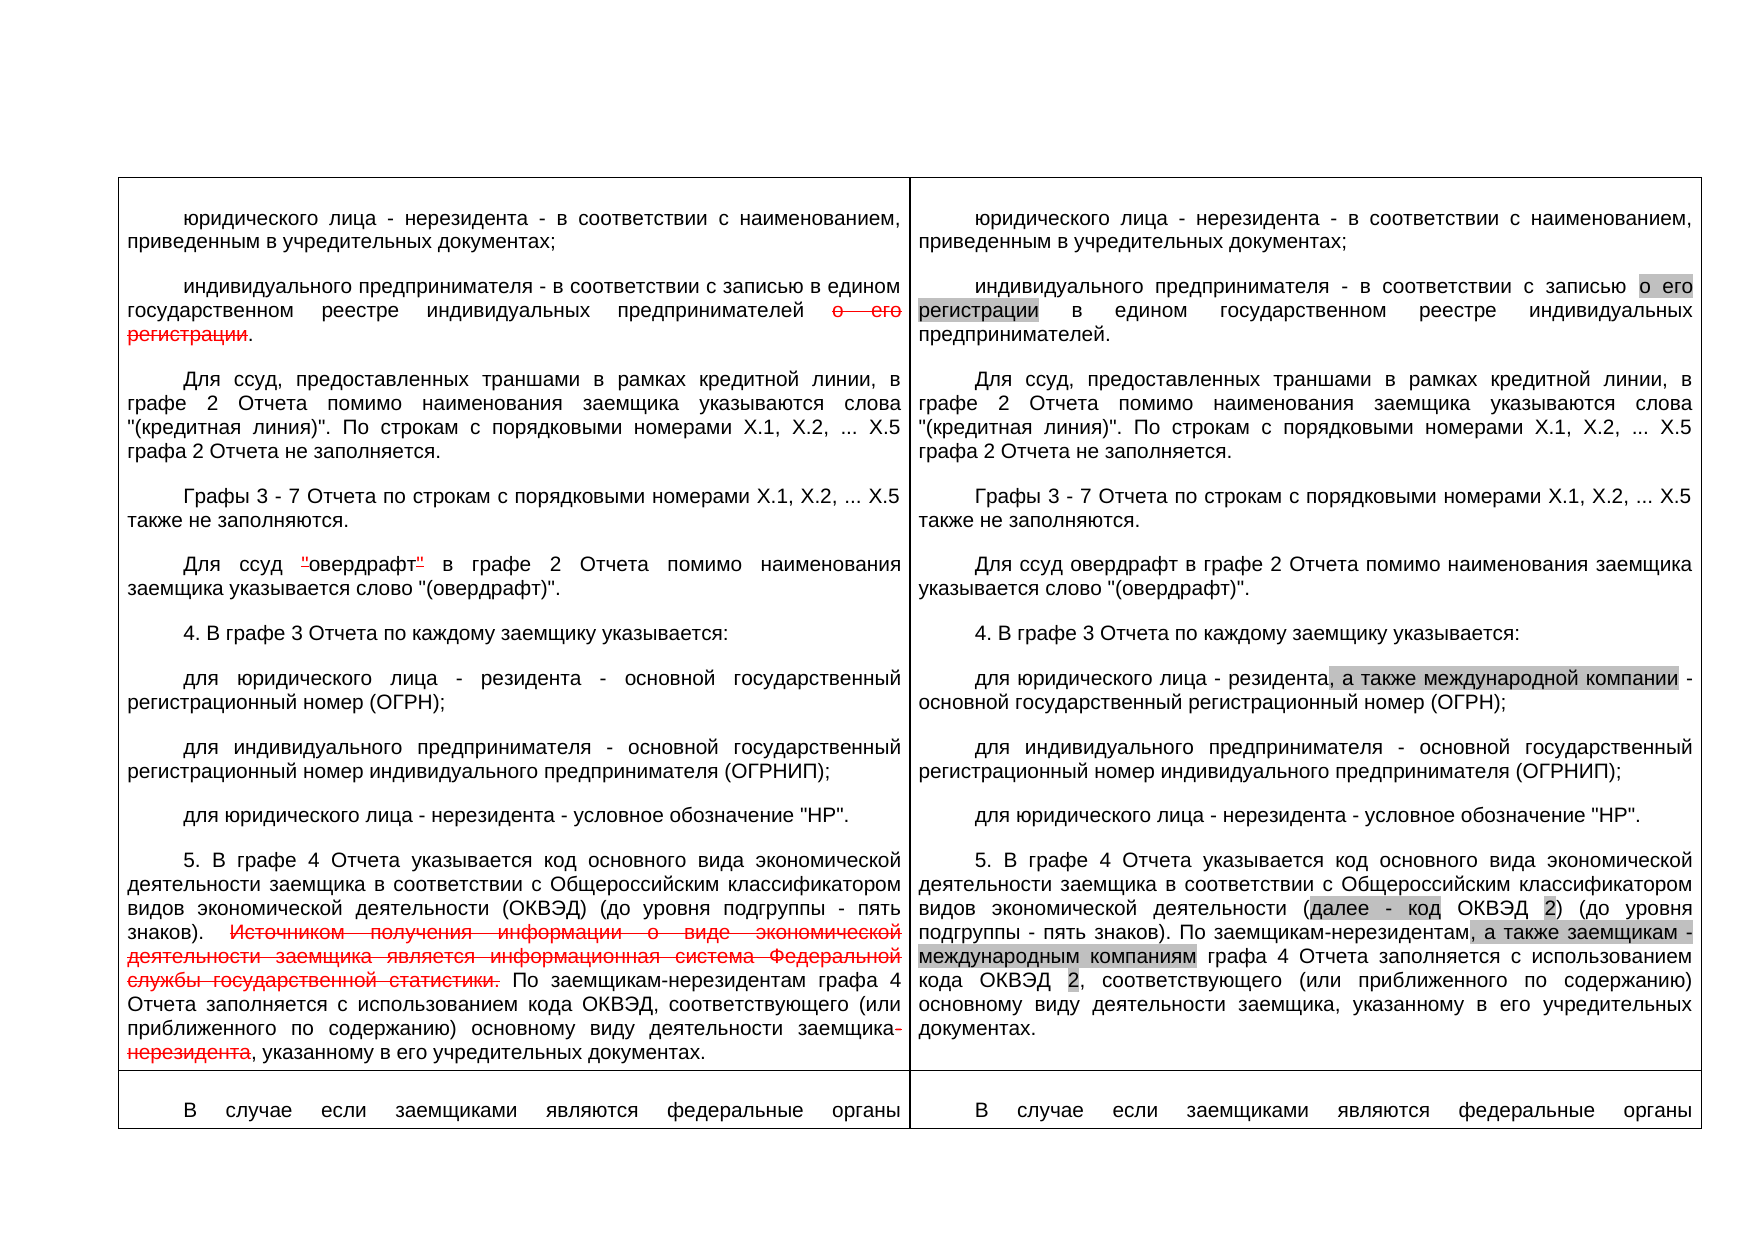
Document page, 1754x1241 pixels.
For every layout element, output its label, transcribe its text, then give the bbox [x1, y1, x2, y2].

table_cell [119, 1071, 909, 1128]
table_cell юридического лица - нерезидента - в соответствии с наименованием, приведенным в учредительных документах; индивидуального предпринимателя - в соответствии с записью в едином государственном реестре индивидуальных предпринимателей о его регистрации. Для ссуд, предоставленных траншами в рамках кредитной линии, в графе 2 Отчета помимо наименования заемщика указываются слова "(кредитная линия)". По строкам с порядковыми номерами X.1, X.2, ... X.5 графа 2 Отчета не заполняется. Графы 3 - 7 Отчета по строкам с порядковыми номерами X.1, X.2, ... X.5 также не заполняются. Для ссуд "овердрафт" в графе 2 Отчета помимо наименования заемщика указывается слово "(овердрафт)". 4. В графе 3 Отчета по каждому заемщику указывается: для юридического лица - резидента - основной государственный регистрационный номер (ОГРН); для индивидуального предпринимателя - основной государственный регистрационный номер индивидуального предпринимателя (ОГРНИП); для юридического лица - нерезидента - условное обозначение "НР". 5. В графе 4 Отчета указывается код основного вида экономической деятельности заемщика в соответствии с Общероссийским классификатором видов экономической деятельности (ОКВЭД) (до уровня подгруппы - пять знаков). Источником получения информации о виде экономической деятельности заемщика является информационная система Федеральной службы государственной статистики. По заемщикам-нерезидентам графа 4 Отчета заполняется с использованием кода ОКВЭД, соответствующего (или приближенного по содержанию) основному виду деятельности заемщика-нерезидента, указанному в его учредительных документах. [119, 178, 909, 1070]
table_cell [911, 1071, 1701, 1128]
table_cell юридического лица - нерезидента - в соответствии с наименованием, приведенным в учредительных документах; индивидуального предпринимателя - в соответствии с записью о его регистрации в едином государственном реестре индивидуальных предпринимателей. Для ссуд, предоставленных траншами в рамках кредитной линии, в графе 2 Отчета помимо наименования заемщика указываются слова "(кредитная линия)". По строкам с порядковыми номерами X.1, X.2, ... X.5 графа 2 Отчета не заполняется. Графы 3 - 7 Отчета по строкам с порядковыми номерами X.1, X.2, ... X.5 также не заполняются. Для ссуд овердрафт в графе 2 Отчета помимо наименования заемщика указывается слово "(овердрафт)". 4. В графе 3 Отчета по каждому заемщику указывается: для юридического лица - резидента, а также международной компании - основной государственный регистрационный номер (ОГРН); для индивидуального предпринимателя - основной государственный регистрационный номер индивидуального предпринимателя (ОГРНИП); для юридического лица - нерезидента - условное обозначение "НР". 5. В графе 4 Отчета указывается код основного вида экономической деятельности заемщика в соответствии с Общероссийским классификатором видов экономической деятельности (далее - код ОКВЭД 2) (до уровня подгруппы - пять знаков). По заемщикам-нерезидентам, а также заемщикам - международным компаниям графа 4 Отчета заполняется с использованием кода ОКВЭД 2, соответствующего (или приближенного по содержанию) основному виду деятельности заемщика, указанному в его учредительных документах. [911, 178, 1701, 1070]
